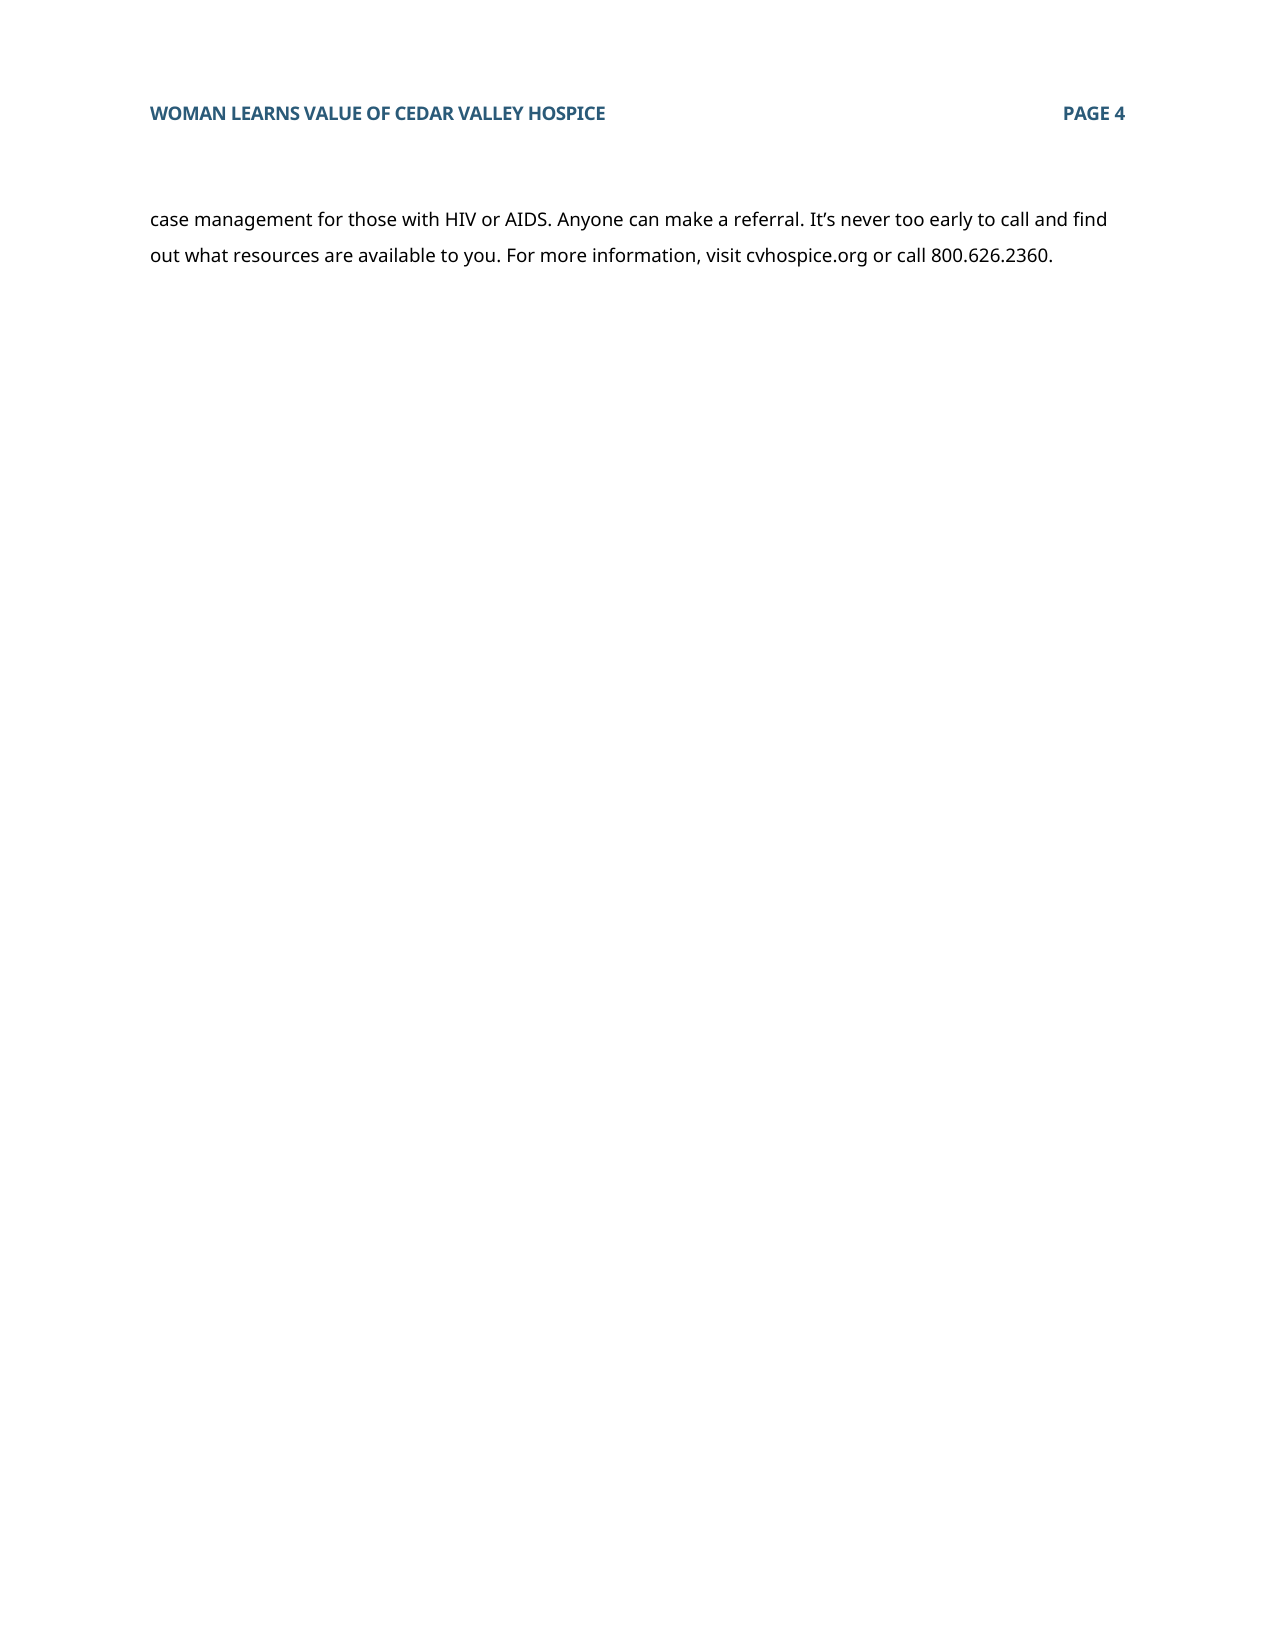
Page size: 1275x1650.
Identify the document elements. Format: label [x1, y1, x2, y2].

text [150, 206, 1125, 267]
